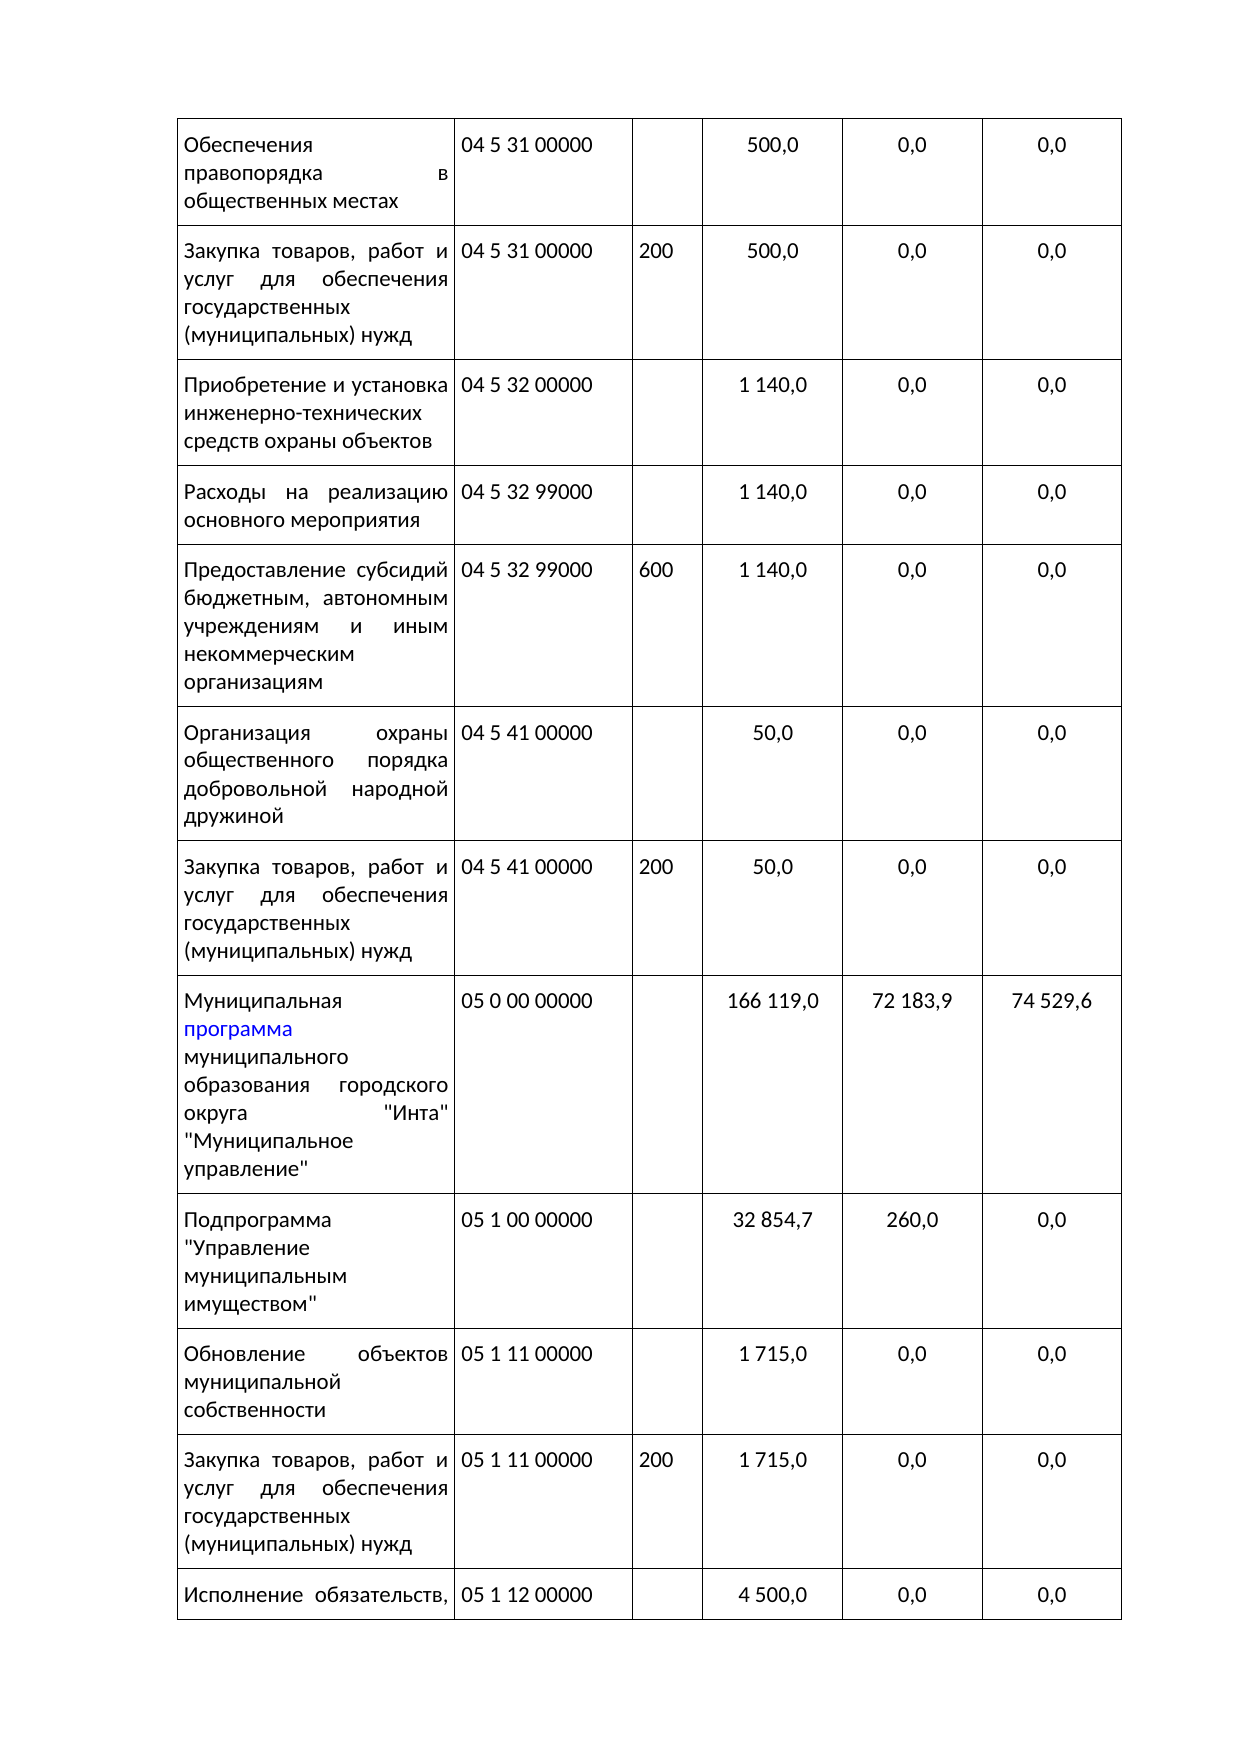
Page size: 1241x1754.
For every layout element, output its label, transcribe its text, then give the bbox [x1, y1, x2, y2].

table_cell 260,0 [843, 1194, 982, 1327]
table_cell 200 [633, 1435, 702, 1568]
table_cell 74 529,6 [983, 976, 1121, 1193]
table_cell 04 5 41 00000 [455, 707, 632, 840]
table_cell 1 715,0 [703, 1329, 842, 1434]
table_cell 72 183,9 [843, 976, 982, 1193]
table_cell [178, 226, 454, 359]
table_cell [633, 466, 702, 543]
table_cell 05 1 11 00000 [455, 1329, 632, 1434]
table_cell 0,0 [843, 545, 982, 706]
table_cell 04 5 32 00000 [455, 360, 632, 465]
table_cell 0,0 [983, 360, 1121, 465]
table_cell 50,0 [703, 707, 842, 840]
table_cell 0,0 [983, 226, 1121, 359]
table_cell [633, 1329, 702, 1434]
table_cell 0,0 [983, 466, 1121, 543]
table_cell [633, 119, 702, 224]
table_cell 0,0 [843, 226, 982, 359]
table_cell 200 [633, 841, 702, 975]
table_cell 166 119,0 [703, 976, 842, 1193]
table_cell Закупка товаров, работ и услуг для обеспечения государственных (муниципальных) нужд [178, 841, 454, 975]
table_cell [178, 1569, 454, 1618]
table_cell 05 1 00 00000 [455, 1194, 632, 1327]
table_cell 4 500,0 [703, 1569, 842, 1618]
table_cell 32 854,7 [703, 1194, 842, 1327]
table_cell Расходы на реализацию основного мероприятия [178, 466, 454, 543]
table_cell [633, 707, 702, 840]
table_cell 0,0 [843, 1569, 982, 1618]
table_cell 0,0 [843, 119, 982, 224]
table_cell 0,0 [983, 841, 1121, 975]
table_cell Муниципальная программа муниципального образования городского округа "Инта" "Муниципальное управление" [178, 976, 454, 1193]
table_cell 50,0 [703, 841, 842, 975]
table_cell 0,0 [983, 119, 1121, 224]
table_cell 0,0 [843, 707, 982, 840]
table_cell 05 0 00 00000 [455, 976, 632, 1193]
table_cell Предоставление субсидий бюджетным, автономным учреждениям и иным некоммерческим организациям [178, 545, 454, 706]
table_cell 04 5 41 00000 [455, 841, 632, 975]
table_cell 1 140,0 [703, 466, 842, 543]
table_cell 0,0 [983, 1569, 1121, 1618]
table_cell 600 [633, 545, 702, 706]
table_cell 05 1 11 00000 [455, 1435, 632, 1568]
table_cell 200 [633, 226, 702, 359]
table_cell 04 5 31 00000 [455, 226, 632, 359]
table_cell 04 5 32 99000 [455, 466, 632, 543]
table_cell Обеспечения правопорядка в общественных местах [178, 119, 454, 224]
table_cell 0,0 [843, 360, 982, 465]
table_cell 0,0 [843, 1435, 982, 1568]
table_cell Подпрограмма "Управление муниципальным имуществом" [178, 1194, 454, 1327]
table_cell 0,0 [843, 1329, 982, 1434]
table_cell 1 715,0 [703, 1435, 842, 1568]
table_cell [633, 360, 702, 465]
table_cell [178, 1435, 454, 1568]
table_cell 500,0 [703, 226, 842, 359]
table_cell 1 140,0 [703, 360, 842, 465]
table_cell 0,0 [983, 707, 1121, 840]
table_cell 04 5 31 00000 [455, 119, 632, 224]
table_cell 500,0 [703, 119, 842, 224]
table_cell [633, 1569, 702, 1618]
table_cell 05 1 12 00000 [455, 1569, 632, 1618]
table_cell 0,0 [983, 1329, 1121, 1434]
table_cell 0,0 [843, 841, 982, 975]
table_cell [633, 1194, 702, 1327]
table_cell 1 140,0 [703, 545, 842, 706]
table_cell 04 5 32 99000 [455, 545, 632, 706]
table_cell 0,0 [983, 1194, 1121, 1327]
table_cell Обновление объектов муниципальной собственности [178, 1329, 454, 1434]
table_cell Приобретение и установка инженерно-технических средств охраны объектов [178, 360, 454, 465]
table_cell 0,0 [843, 466, 982, 543]
table_cell [633, 976, 702, 1193]
table_cell 0,0 [983, 1435, 1121, 1568]
table_cell 0,0 [983, 545, 1121, 706]
table_cell Организация охраны общественного порядка добровольной народной дружиной [178, 707, 454, 840]
